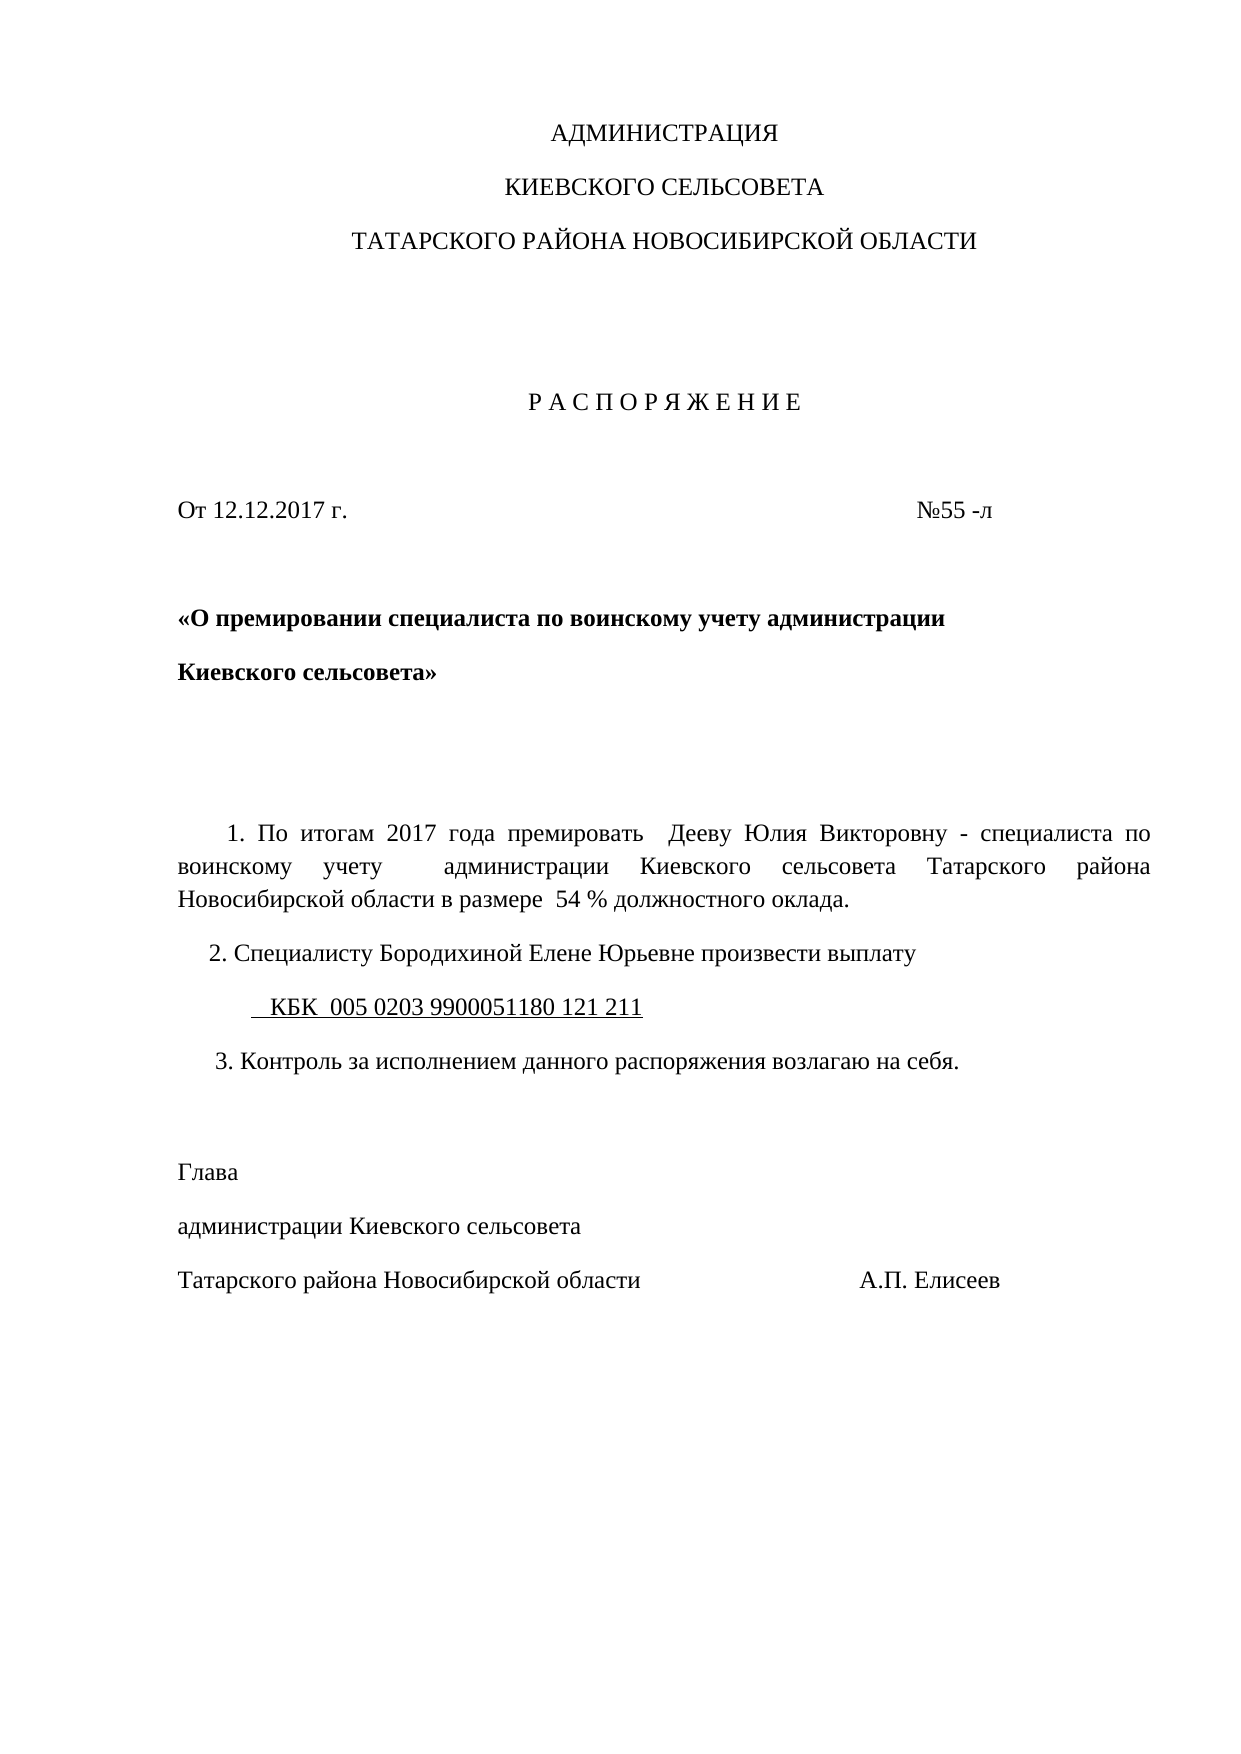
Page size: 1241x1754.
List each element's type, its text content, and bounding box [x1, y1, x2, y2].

text «О премировании специалиста по воинскому учету администрации [177, 603, 1152, 632]
text администрации Киевского сельсовета [177, 1211, 1152, 1240]
text Глава [177, 1157, 1152, 1186]
text Р А С П О Р Я Ж Е Н И Е [177, 387, 1152, 416]
text Татарского района Новосибирской области А.П. Елисеев [177, 1265, 1152, 1294]
text АДМИНИСТРАЦИЯ [177, 118, 1152, 147]
list 3. Контроль за исполнением данного распоряжения возлагаю на себя. [215, 1046, 1152, 1074]
text КИЕВСКОГО СЕЛЬСОВЕТА [177, 172, 1152, 201]
text От 12.12.2017 г. №55 -л [177, 495, 1152, 524]
text 1. По итогам 2017 года премировать Дееву Юлия Викторовну - специалиста по воинскому учету администрации Киевского сельсовета Татарского района Новосибирской области в размере 54 % должностного оклада. [177, 818, 1152, 913]
text Киевского сельсовета» [177, 657, 1152, 685]
text ТАТАРСКОГО РАЙОНА НОВОСИБИРСКОЙ ОБЛАСТИ [177, 226, 1152, 254]
text 2. Специалисту Бородихиной Елене Юрьевне произвести выплату [177, 938, 1152, 967]
text КБК 005 0203 9900051180 121 211 [177, 992, 1152, 1021]
